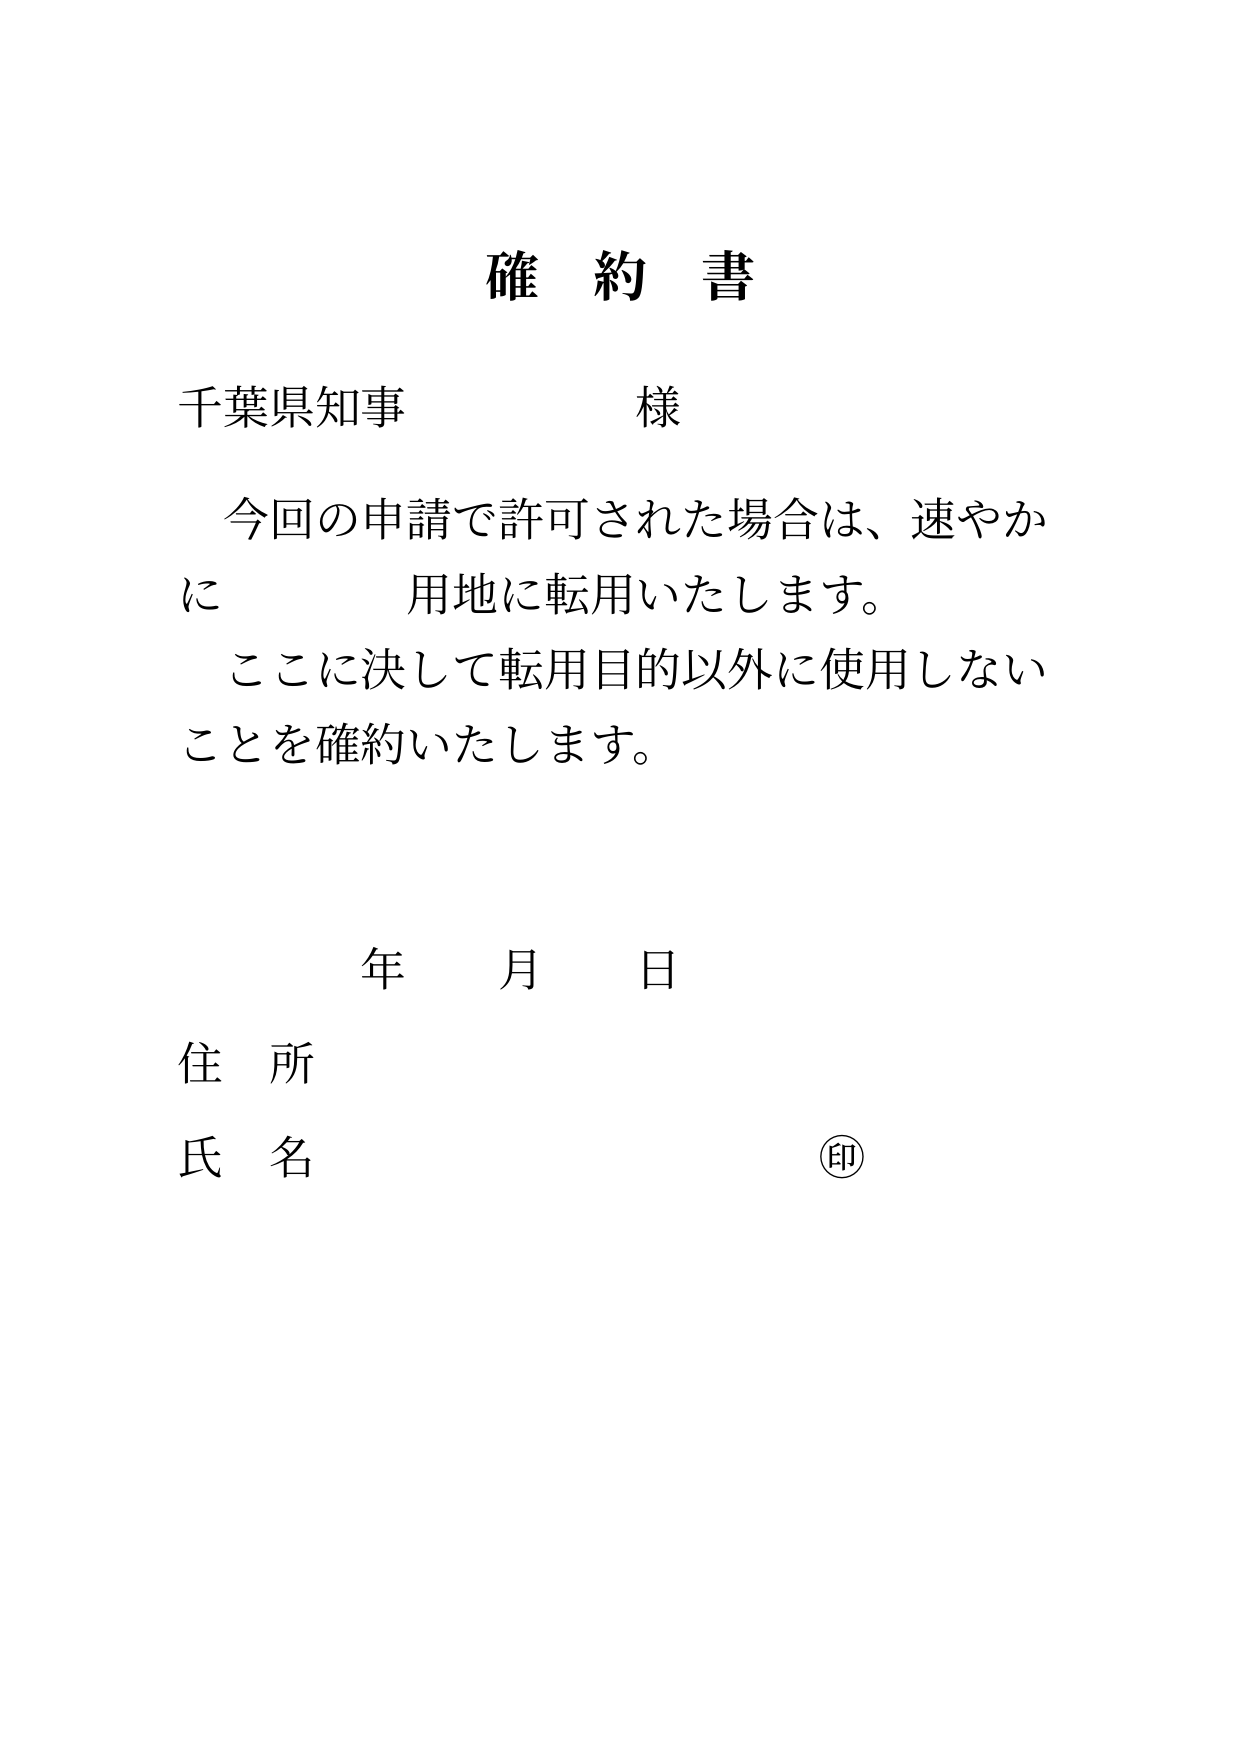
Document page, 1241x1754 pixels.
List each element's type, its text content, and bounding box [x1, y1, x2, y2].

text ここに決して転用目的以外に使用しないことを確約いたします。 [177, 629, 1063, 779]
text 確 約 書 [177, 217, 1063, 329]
text 住 所 [177, 1023, 1063, 1098]
text 今回の申請で許可された場合は、速やかに 用地に転用いたします。 [177, 479, 1063, 629]
text 千葉県知事 様 [177, 367, 1063, 442]
text 氏 名 ㊞ [177, 1117, 1063, 1192]
text 年 月 日 [177, 929, 1063, 1004]
